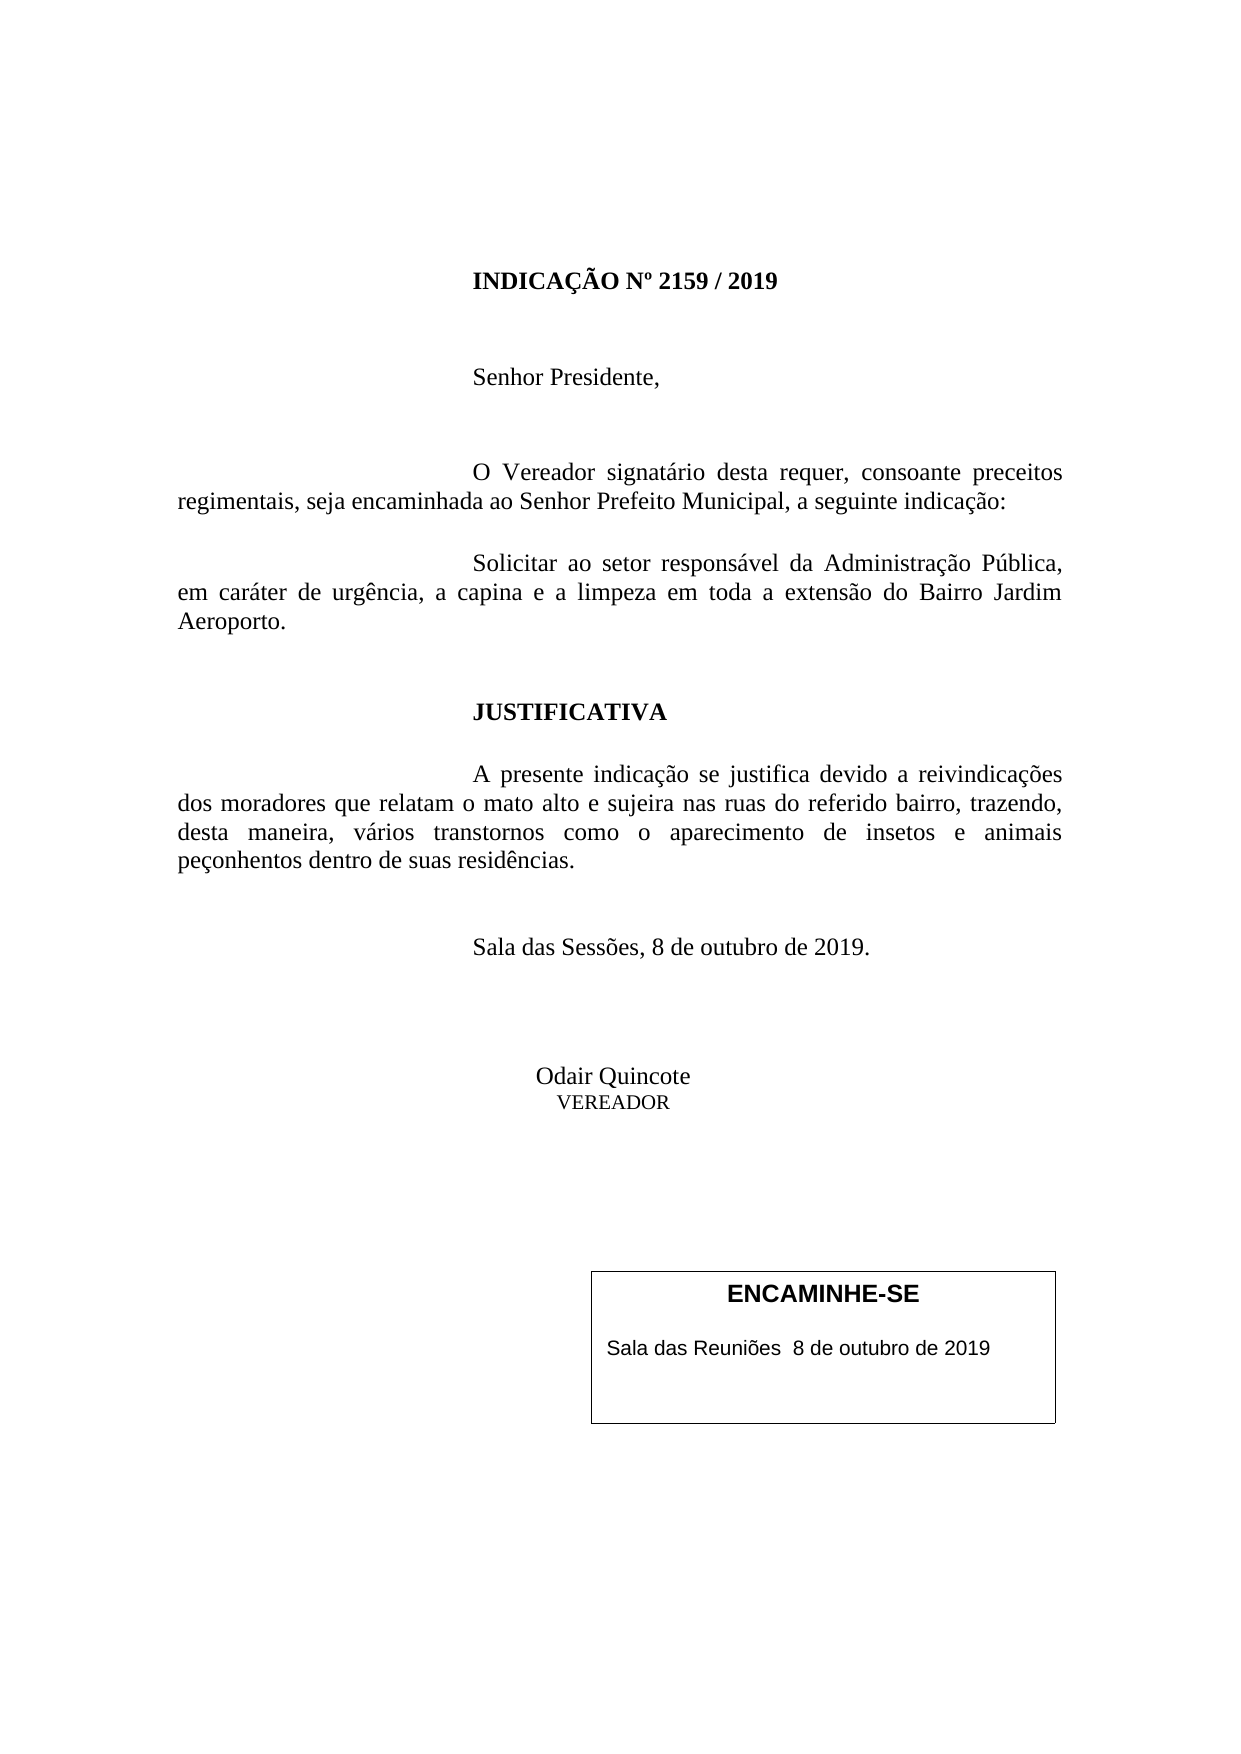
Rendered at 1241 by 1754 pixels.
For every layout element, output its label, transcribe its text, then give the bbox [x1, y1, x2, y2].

table_header Odair Quincote [170, 1061, 1056, 1090]
text A presente indicação se justifica devido a reivindicações dos moradores que relatam o mato alto e sujeira nas ruas do referido bairro, trazendo, desta maneira, vários transtornos como o aparecimento de insetos e animais peçonhentos dentro de suas residências. [177, 759, 1063, 874]
text Senhor Presidente, [472, 362, 1063, 390]
table_cell VEREADOR [170, 1090, 1056, 1119]
text Sala das Sessões, 8 de outubro de 2019. [472, 932, 1063, 961]
text JUSTIFICATIVA [177, 697, 1004, 726]
text O Vereador signatário desta requer, consoante preceitos regimentais, seja encaminhada ao Senhor Prefeito Municipal, a seguinte indicação: [177, 457, 1063, 515]
text INDICAÇÃO Nº 2159 / 2019 [472, 266, 1063, 294]
text Solicitar ao setor responsável da Administração Pública, em caráter de urgência, a capina e a limpeza em toda a extensão do Bairro Jardim Aeroporto. [177, 548, 1063, 635]
